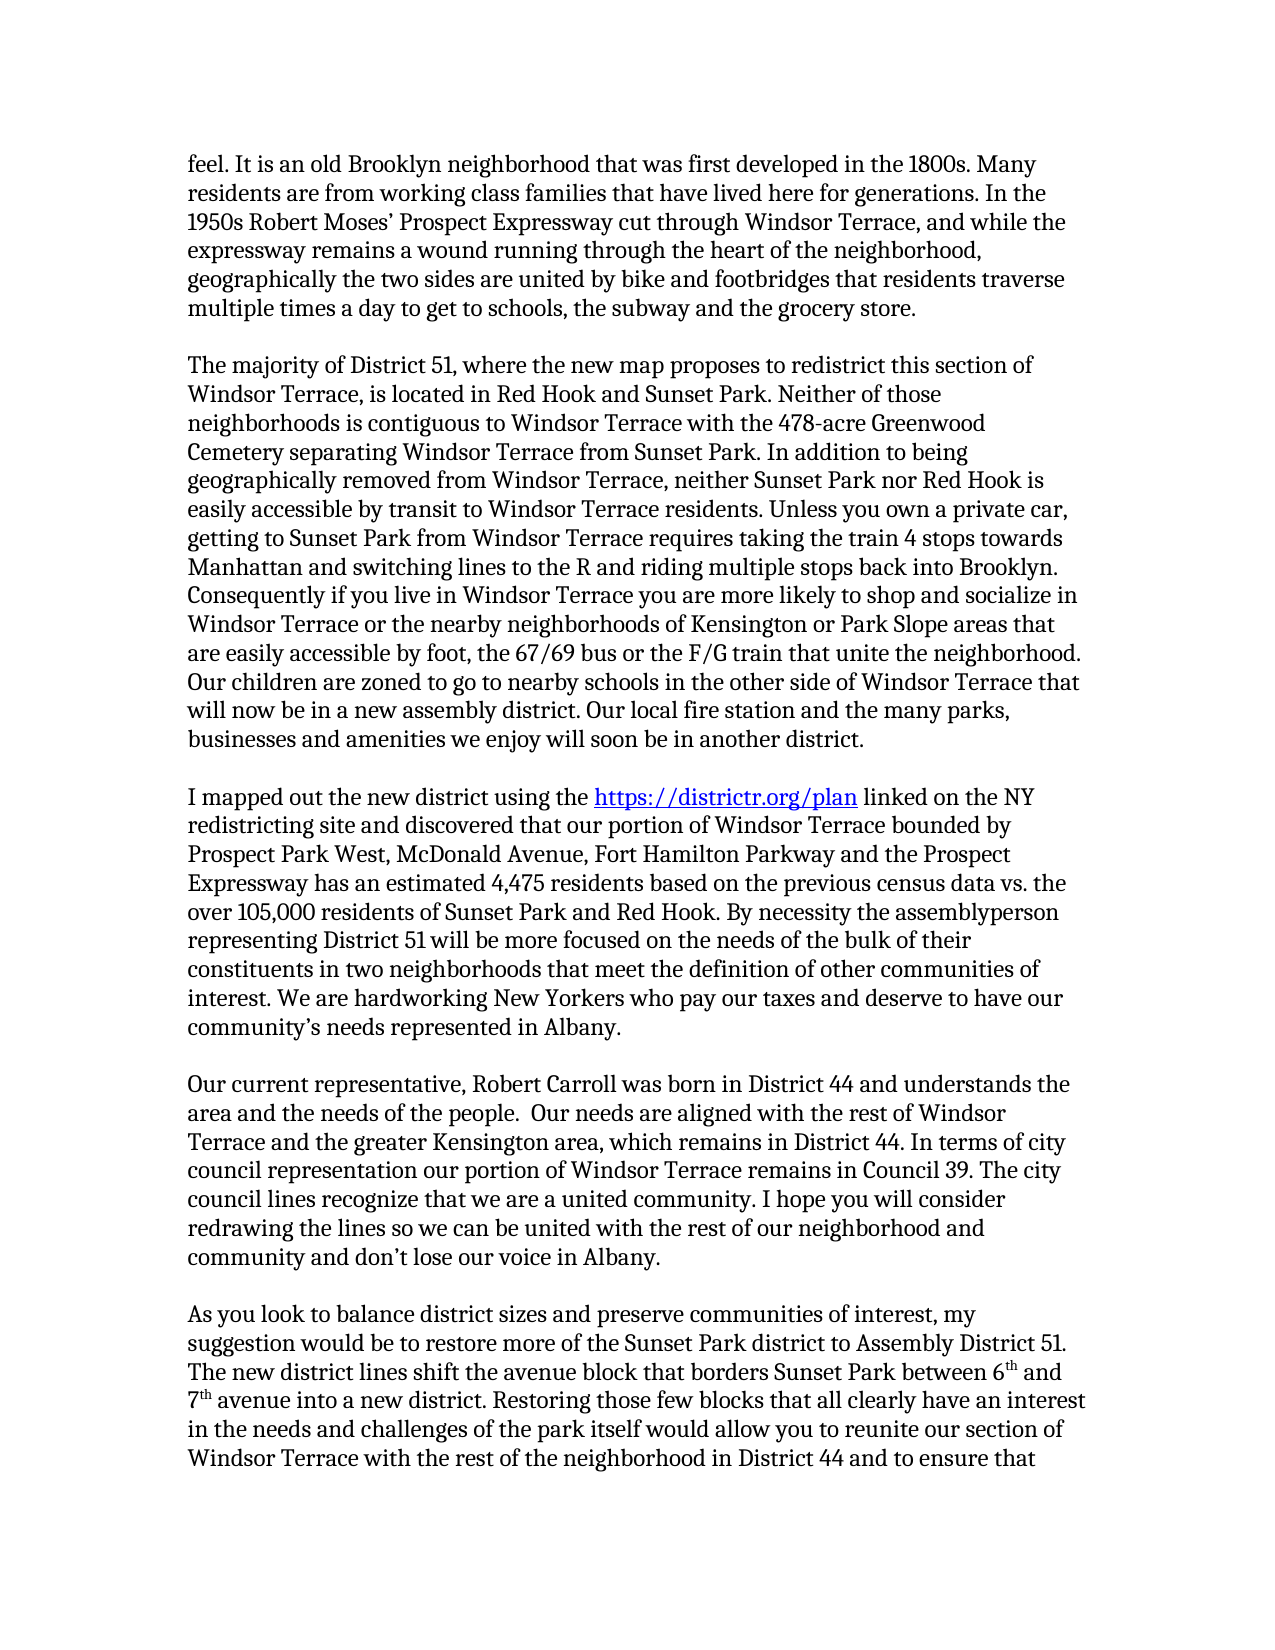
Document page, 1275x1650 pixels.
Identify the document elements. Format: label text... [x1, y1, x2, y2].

text I mapped out the new district using the https://districtr.org/plan linked on the NY redistricting site and discovered that our portion of Windsor Terrace bounded by Prospect Park West, McDonald Avenue, Fort Hamilton Parkway and the Prospect Expressway has an estimated 4,475 residents based on the previous census data vs. the over 105,000 residents of Sunset Park and Red Hook. By necessity the assemblyperson representing District 51 will be more focused on the needs of the bulk of their constituents in two neighborhoods that meet the definition of other communities of interest. We are hardworking New Yorkers who pay our taxes and deserve to have our community’s needs represented in Albany. [187, 782, 1087, 1041]
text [187, 150, 1087, 322]
text Our current representative, Robert Carroll was born in District 44 and understands the area and the needs of the people. Our needs are aligned with the rest of Windsor Terrace and the greater Kensington area, which remains in District 44. In terms of city council representation our portion of Windsor Terrace remains in Council 39. The city council lines recognize that we are a united community. I hope you will consider redrawing the lines so we can be united with the rest of our neighborhood and community and don’t lose our voice in Albany. [187, 1070, 1087, 1271]
text The majority of District 51, where the new map proposes to redistrict this section of Windsor Terrace, is located in Red Hook and Sunset Park. Neither of those neighborhoods is contiguous to Windsor Terrace with the 478-acre Greenwood Cemetery separating Windsor Terrace from Sunset Park. In addition to being geographically removed from Windsor Terrace, neither Sunset Park nor Red Hook is easily accessible by transit to Windsor Terrace residents. Unless you own a private car, getting to Sunset Park from Windsor Terrace requires taking the train 4 stops towards Manhattan and switching lines to the R and riding multiple stops back into Brooklyn. Consequently if you live in Windsor Terrace you are more likely to shop and socialize in Windsor Terrace or the nearby neighborhoods of Kensington or Park Slope areas that are easily accessible by foot, the 67/69 bus or the F/G train that unite the neighborhood. Our children are zoned to go to nearby schools in the other side of Windsor Terrace that will now be in a new assembly district. Our local fire station and the many parks, businesses and amenities we enjoy will soon be in another district. [187, 351, 1087, 754]
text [187, 1300, 1087, 1472]
